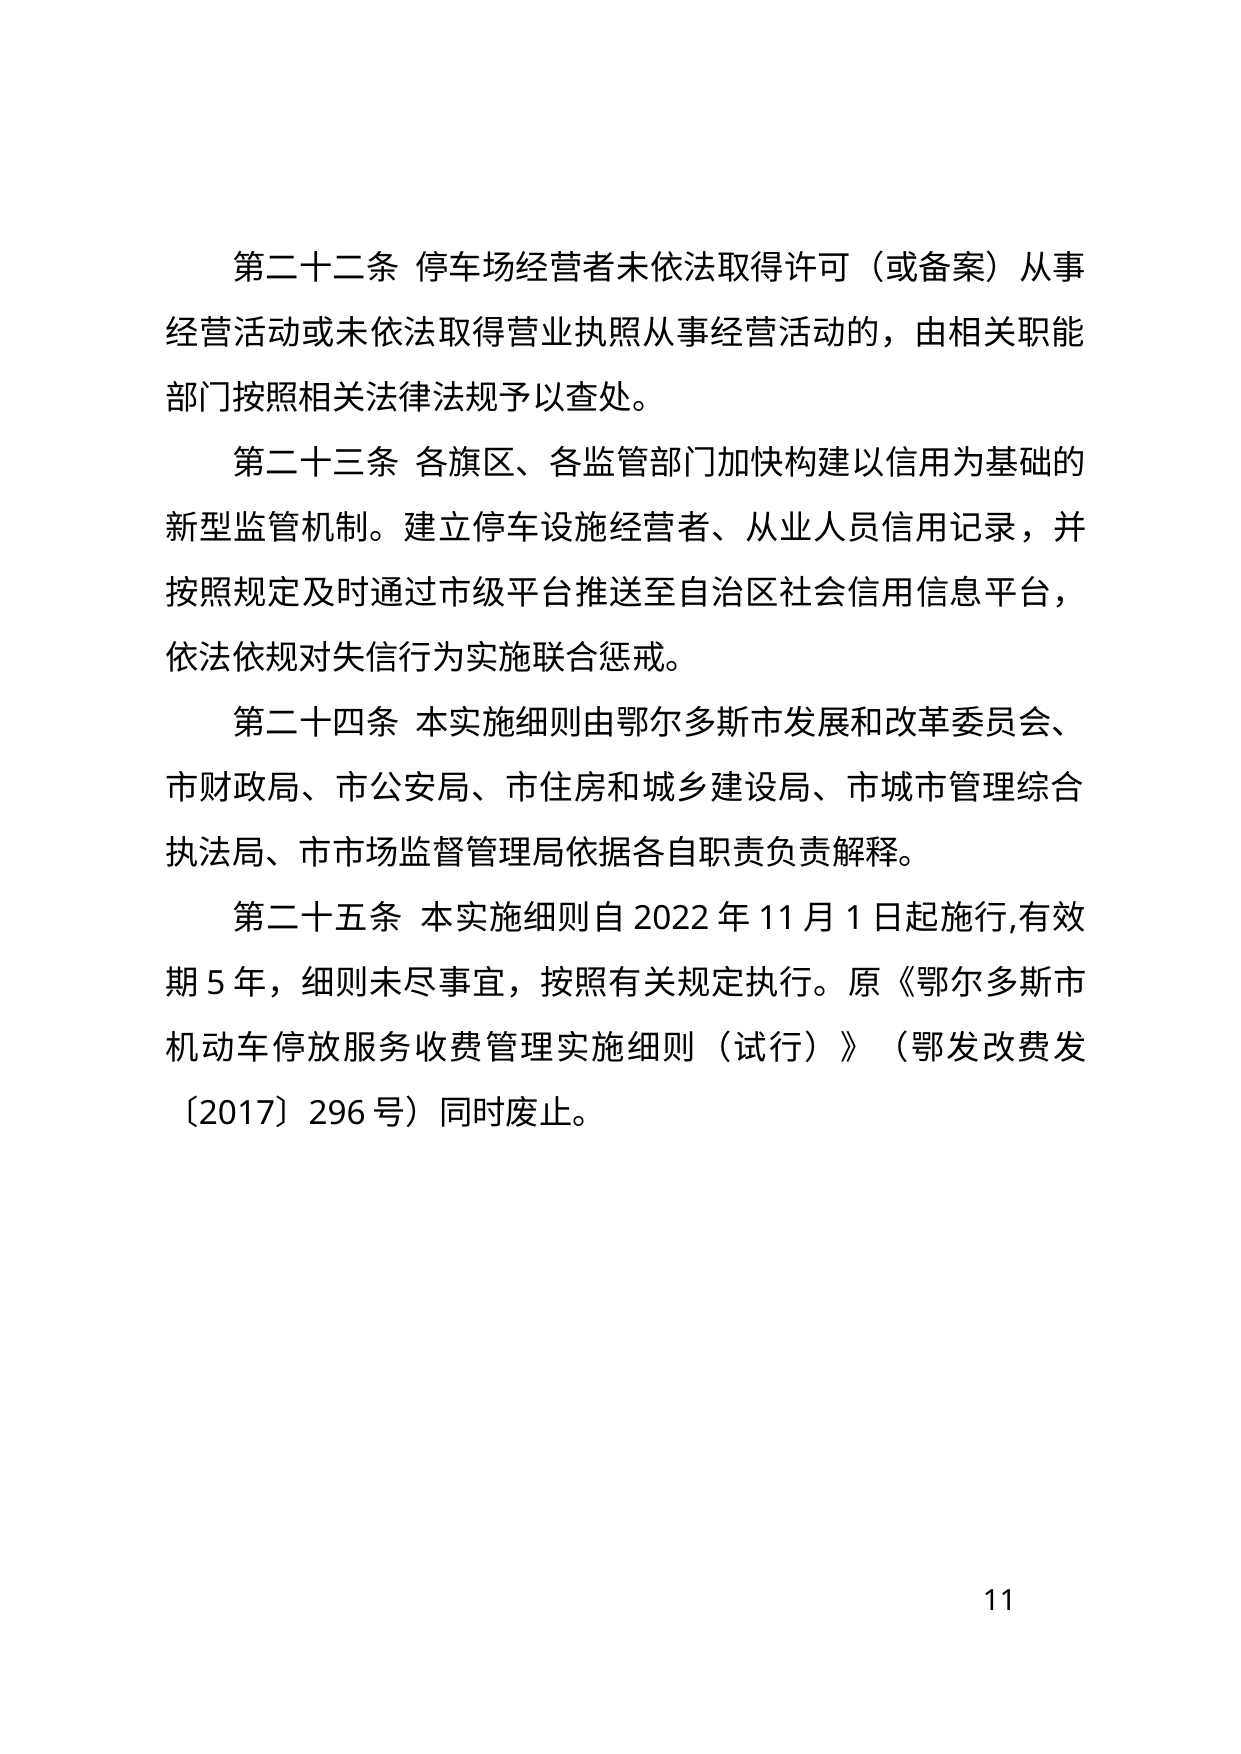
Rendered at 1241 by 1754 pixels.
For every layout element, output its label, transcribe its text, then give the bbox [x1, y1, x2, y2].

text 第二十五条 本实施细则自2022年11月1日起施行,有效期5年，细则未尽事宜，按照有关规定执行。原《鄂尔多斯市机动车停放服务收费管理实施细则（试行）》（鄂发改费发〔2017〕296号）同时废止。 [165, 883, 1087, 1143]
text 第二十四条 本实施细则由鄂尔多斯市发展和改革委员会、市财政局、市公安局、市住房和城乡建设局、市城市管理综合执法局、市市场监督管理局依据各自职责负责解释。 [165, 688, 1087, 761]
text 第二十三条 各旗区、各监管部门加快构建以信用为基础的新型监管机制。建立停车设施经营者、从业人员信用记录，并按照规定及时通过市级平台推送至自治区社会信用信息平台，依法依规对失信行为实施联合惩戒。 [165, 428, 1087, 688]
text 第二十二条 停车场经营者未依法取得许可（或备案）从事经营活动或未依法取得营业执照从事经营活动的，由相关职能部门按照相关法律法规予以查处。 [165, 233, 1087, 428]
text 第二十四条 本实施细则由鄂尔多斯市发展和改革委员会、市财政局、市公安局、市住房和城乡建设局、市城市管理综合执法局、市市场监督管理局依据各自职责负责解释。 [165, 809, 1087, 883]
